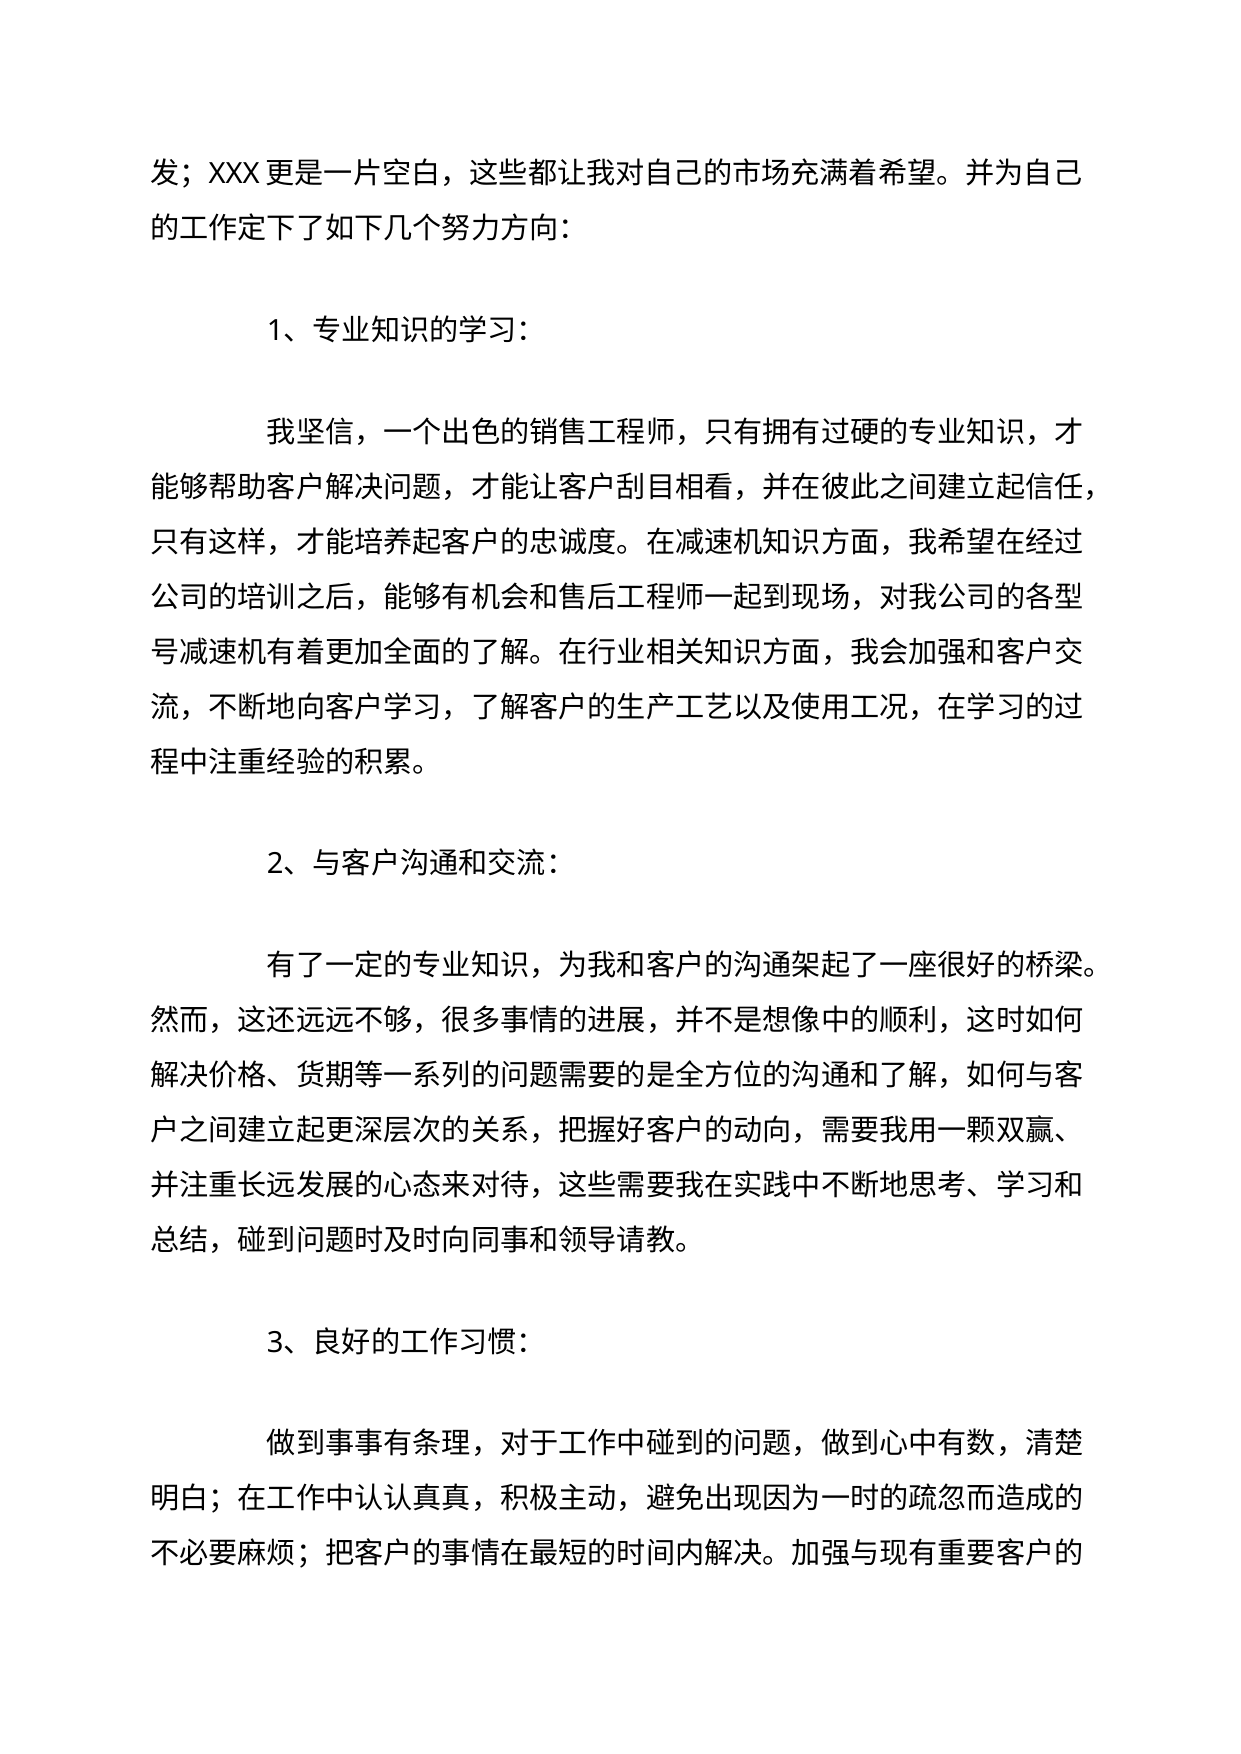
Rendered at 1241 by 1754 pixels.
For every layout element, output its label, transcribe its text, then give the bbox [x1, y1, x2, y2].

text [150, 1420, 1090, 1572]
text 有了一定的专业知识，为我和客户的沟通架起了一座很好的桥梁。然而，这还远远不够，很多事情的进展，并不是想像中的顺利，这时如何解决价格、货期等一系列的问题需要的是全方位的沟通和了解，如何与客户之间建立起更深层次的关系，把握好客户的动向，需要我用一颗双赢、并注重长远发展的心态来对待，这些需要我在实践中不断地思考、学习和总结，碰到问题时及时向同事和领导请教。 [150, 942, 1090, 1259]
text 2、与客户沟通和交流： [150, 840, 1090, 882]
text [150, 150, 1090, 247]
text 1、专业知识的学习： [150, 307, 1090, 349]
text 3、良好的工作习惯： [150, 1318, 1090, 1361]
text 我坚信，一个出色的销售工程师，只有拥有过硬的专业知识，才能够帮助客户解决问题，才能让客户刮目相看，并在彼此之间建立起信任，只有这样，才能培养起客户的忠诚度。在减速机知识方面，我希望在经过公司的培训之后，能够有机会和售后工程师一起到现场，对我公司的各型号减速机有着更加全面的了解。在行业相关知识方面，我会加强和客户交流，不断地向客户学习，了解客户的生产工艺以及使用工况，在学习的过程中注重经验的积累。 [150, 409, 1090, 780]
